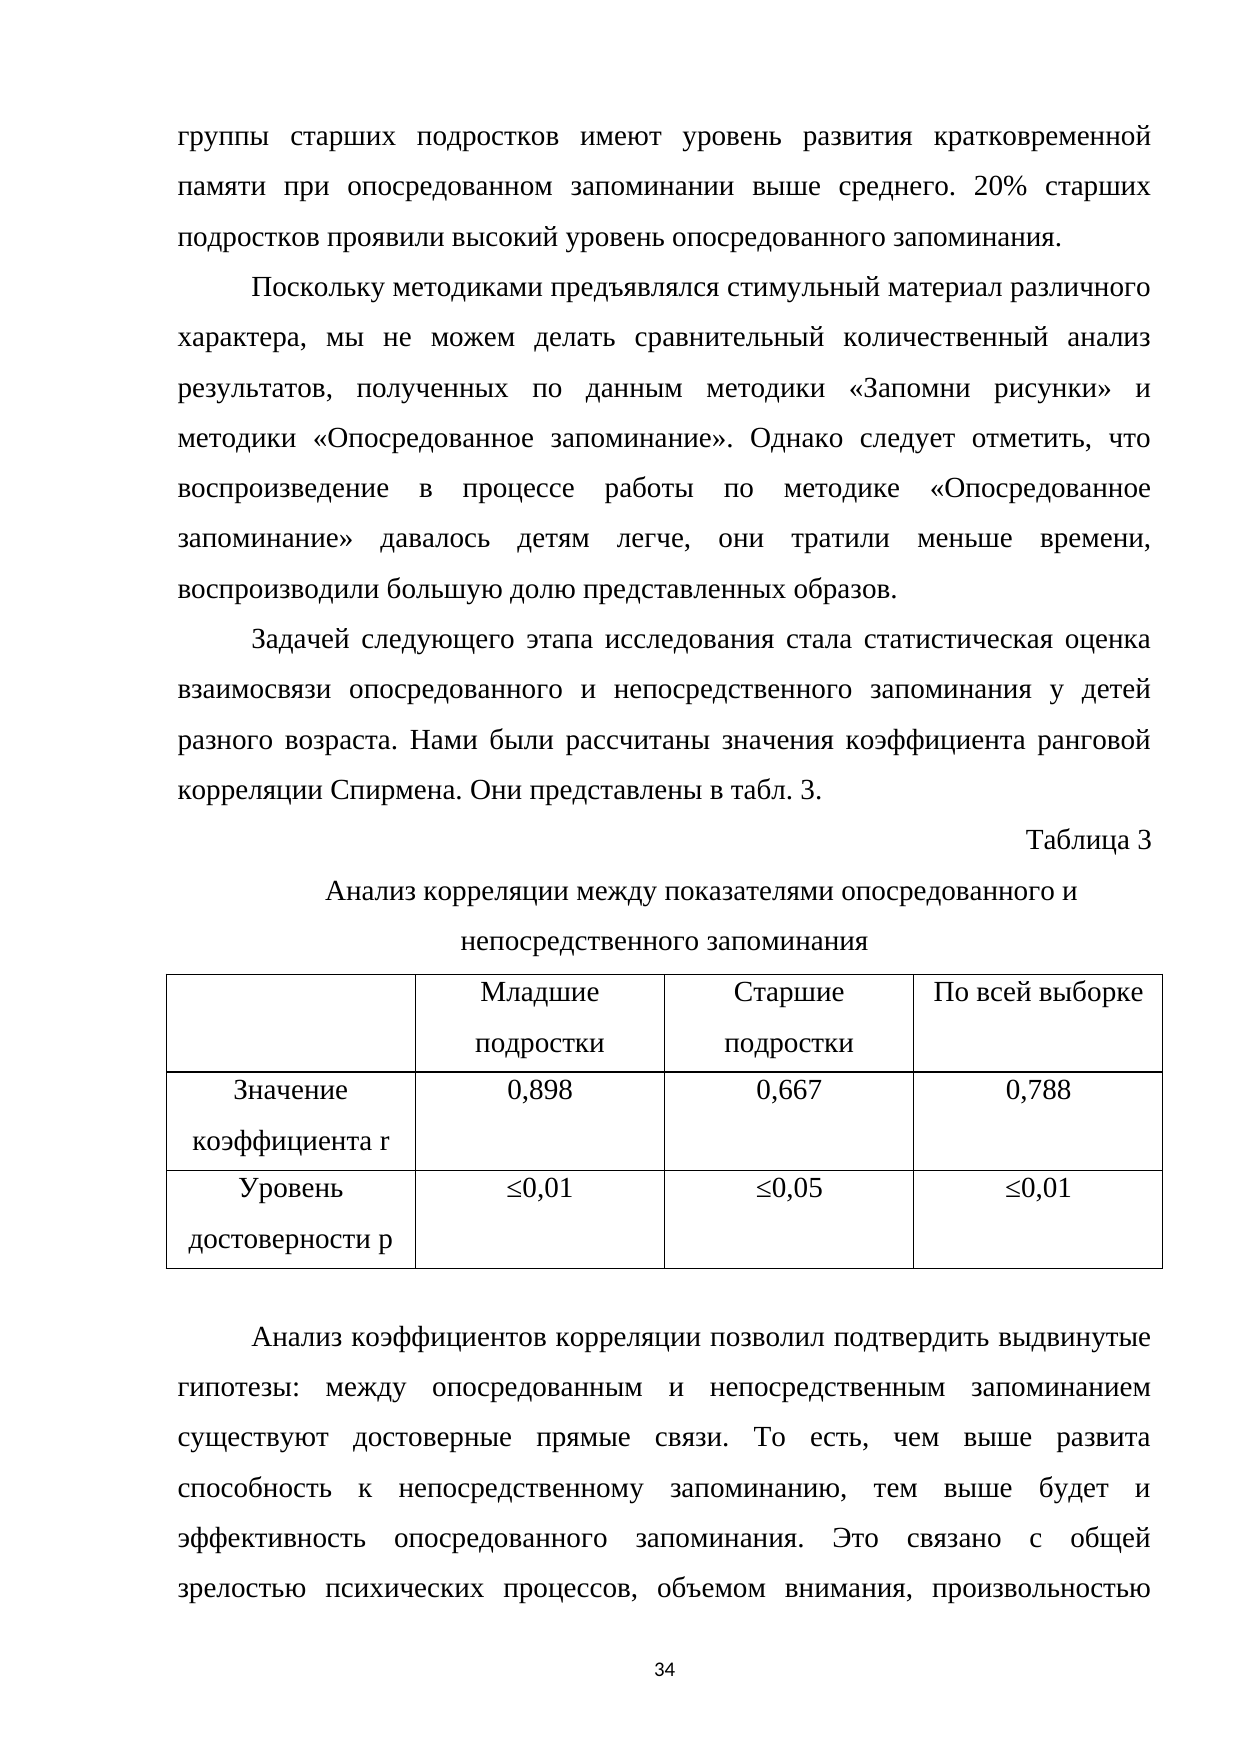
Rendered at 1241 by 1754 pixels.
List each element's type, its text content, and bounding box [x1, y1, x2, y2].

table_header [167, 975, 415, 1071]
table_cell ≤0,01 [914, 1171, 1162, 1267]
table_cell ≤0,05 [665, 1171, 913, 1267]
text Поскольку методиками предъявлялся стимульный материал различного характера, мы не можем делать сравнительный количественный анализ результатов, полученных по данным методики «Запомни рисунки» и методики «Опосредованное запоминание». Однако следует отметить, что воспроизведение в процессе работы по методике «Опосредованное запоминание» давалось детям легче, они тратили меньше времени, воспроизводили большую долю представленных образов. [177, 269, 1152, 604]
table_cell 0,788 [914, 1073, 1162, 1169]
table_header Младшие подростки [416, 975, 664, 1071]
text Анализ корреляции между показателями опосредованного и непосредственного запоминания [177, 873, 1152, 957]
table_cell 0,898 [416, 1073, 664, 1169]
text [177, 118, 1152, 252]
table_cell Значение коэффициента r [167, 1073, 415, 1169]
table_header По всей выборке [914, 975, 1162, 1071]
table_cell ≤0,01 [416, 1171, 664, 1267]
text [177, 1319, 1152, 1604]
table_header Старшие подростки [665, 975, 913, 1071]
text Задачей следующего этапа исследования стала статистическая оценка взаимосвязи опосредованного и непосредственного запоминания у детей разного возраста. Нами были рассчитаны значения коэффициента ранговой корреляции Спирмена. Они представлены в табл. 3. [177, 621, 1152, 806]
table_cell 0,667 [665, 1073, 913, 1169]
text Таблица 3 [177, 822, 1152, 856]
table_cell Уровень достоверности р [167, 1171, 415, 1267]
